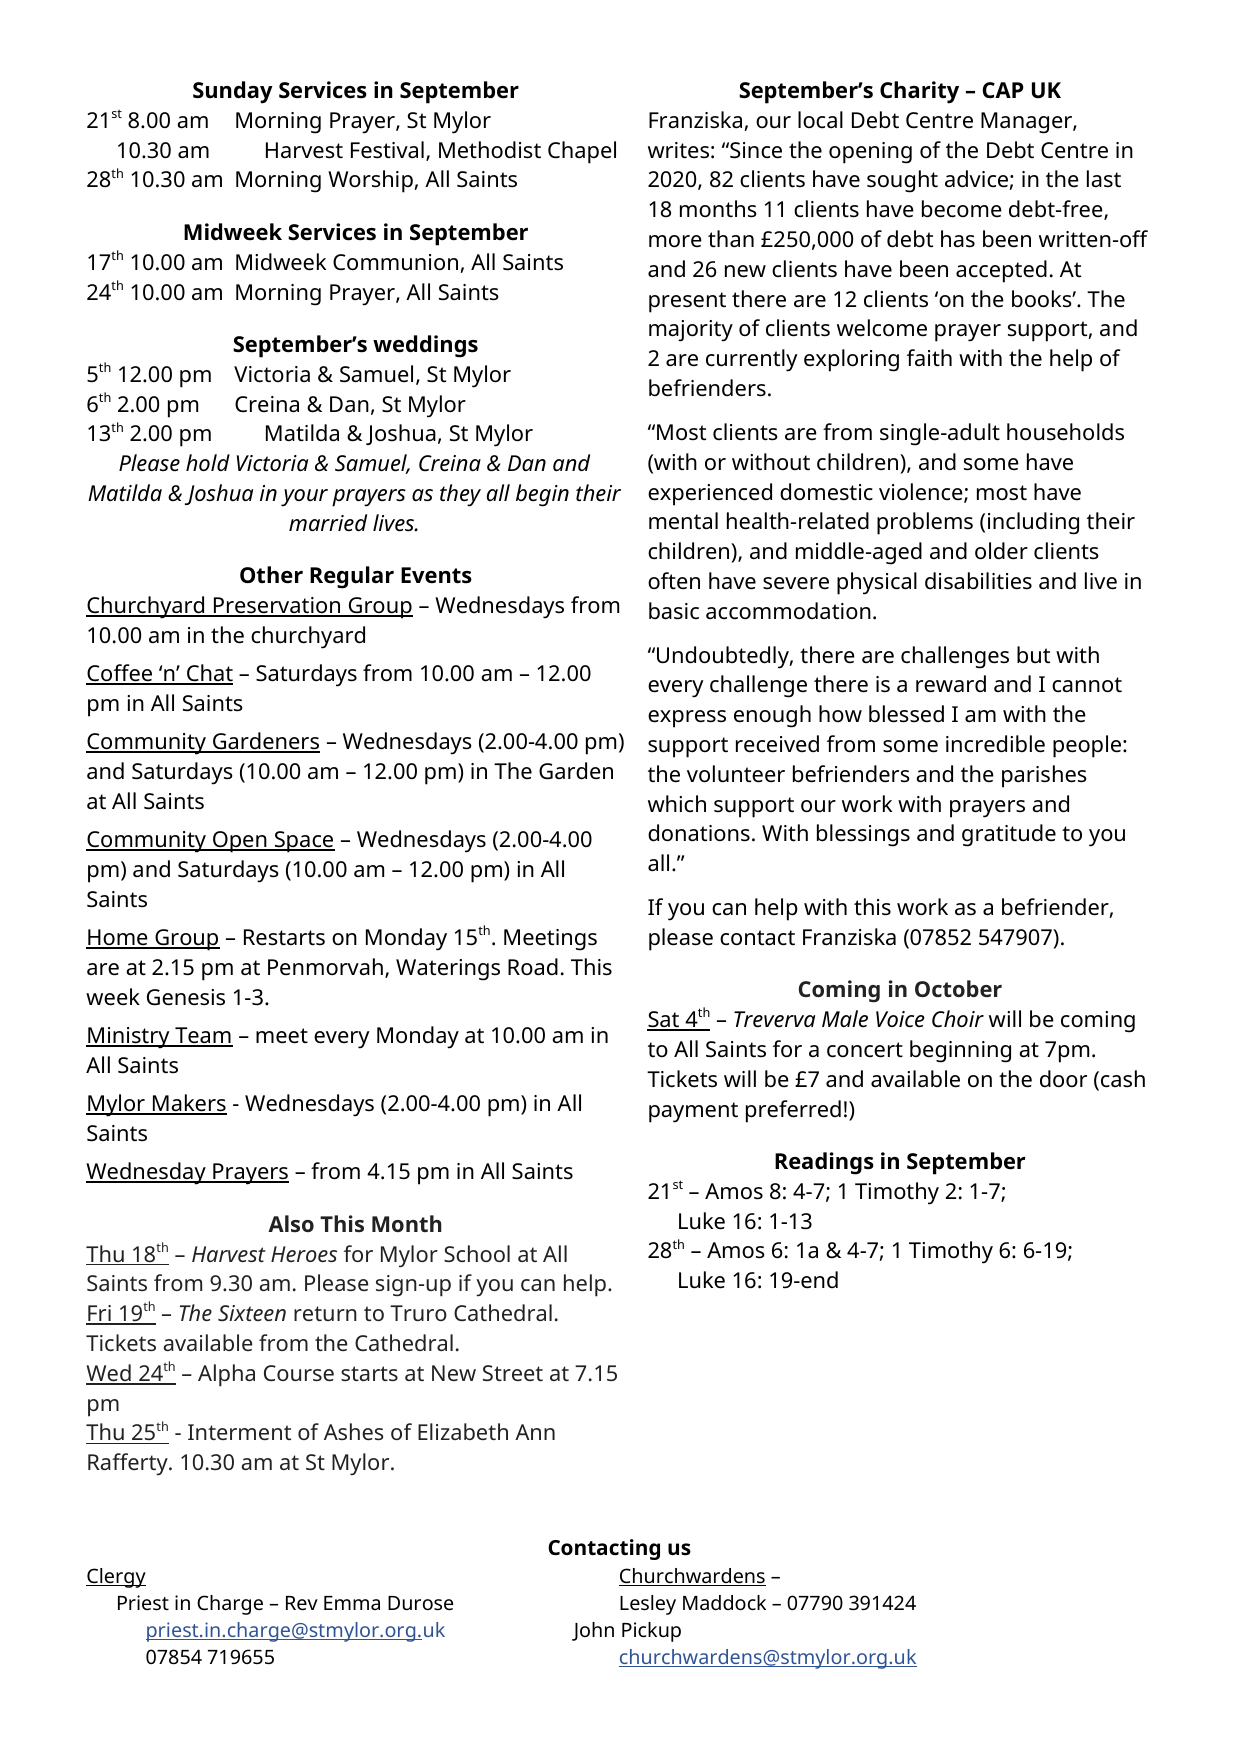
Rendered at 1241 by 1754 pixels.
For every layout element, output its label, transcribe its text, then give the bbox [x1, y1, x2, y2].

table_header September’s Charity – CAP UK Franziska, our local Debt Centre Manager, writes: “Since the opening of the Debt Centre in 2020, 82 clients have sought advice; in the last 18 months 11 clients have become debt-free, more than £250,000 of debt has been written-off and 26 new clients have been accepted. At present there are 12 clients ‘on the books’. The majority of clients welcome prayer support, and 2 are currently exploring faith with the help of befrienders. “Most clients are from single-adult households (with or without children), and some have experienced domestic violence; most have mental health-related problems (including their children), and middle-aged and older clients often have severe physical disabilities and live in basic accommodation. “Undoubtedly, there are challenges but with every challenge there is a reward and I cannot express enough how blessed I am with the support received from some incredible people: the volunteer befrienders and the parishes which support our work with prayers and donations. With blessings and gratitude to you all.” If you can help with this work as a befriender, please contact Franziska (07852 547907). Coming in October Sat 4th – Treverva Male Voice Choir will be coming to All Saints for a concert beginning at 7pm. Tickets will be £7 and available on the door (cash payment preferred!) Readings in September 21st – Amos 8: 4-7; 1 Timothy 2: 1-7; Luke 16: 1-13 28th – Amos 6: 1a & 4-7; 1 Timothy 6: 6-19; Luke 16: 19-end [636, 75, 1163, 1533]
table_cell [75, 1534, 1163, 1670]
table_header Sunday Services in September 21st 8.00 am Morning Prayer, St Mylor 10.30 am Harvest Festival, Methodist Chapel 28th 10.30 am Morning Worship, All Saints Midweek Services in September 17th 10.00 am Midweek Communion, All Saints 24th 10.00 am Morning Prayer, All Saints September’s weddings 5th 12.00 pm Victoria & Samuel, St Mylor 6th 2.00 pm Creina & Dan, St Mylor 13th 2.00 pm Matilda & Joshua, St Mylor Please hold Victoria & Samuel, Creina & Dan and Matilda & Joshua in your prayers as they all begin their married lives. Other Regular Events Churchyard Preservation Group – Wednesdays from 10.00 am in the churchyard Coffee ‘n’ Chat – Saturdays from 10.00 am – 12.00 pm in All Saints Community Gardeners – Wednesdays (2.00-4.00 pm) and Saturdays (10.00 am – 12.00 pm) in The Garden at All Saints Community Open Space – Wednesdays (2.00-4.00 pm) and Saturdays (10.00 am – 12.00 pm) in All Saints Home Group – Restarts on Monday 15th. Meetings are at 2.15 pm at Penmorvah, Waterings Road. This week Genesis 1-3. Ministry Team – meet every Monday at 10.00 am in All Saints Mylor Makers - Wednesdays (2.00-4.00 pm) in All Saints Wednesday Prayers – from 4.15 pm in All Saints Also This Month Thu 18th – Harvest Heroes for Mylor School at All Saints from 9.30 am. Please sign-up if you can help. Fri 19th – The Sixteen return to Truro Cathedral. Tickets available from the Cathedral. Wed 24th – Alpha Course starts at New Street at 7.15 pm Thu 25th - Interment of Ashes of Elizabeth Ann Rafferty. 10.30 am at St Mylor. [75, 75, 636, 1533]
